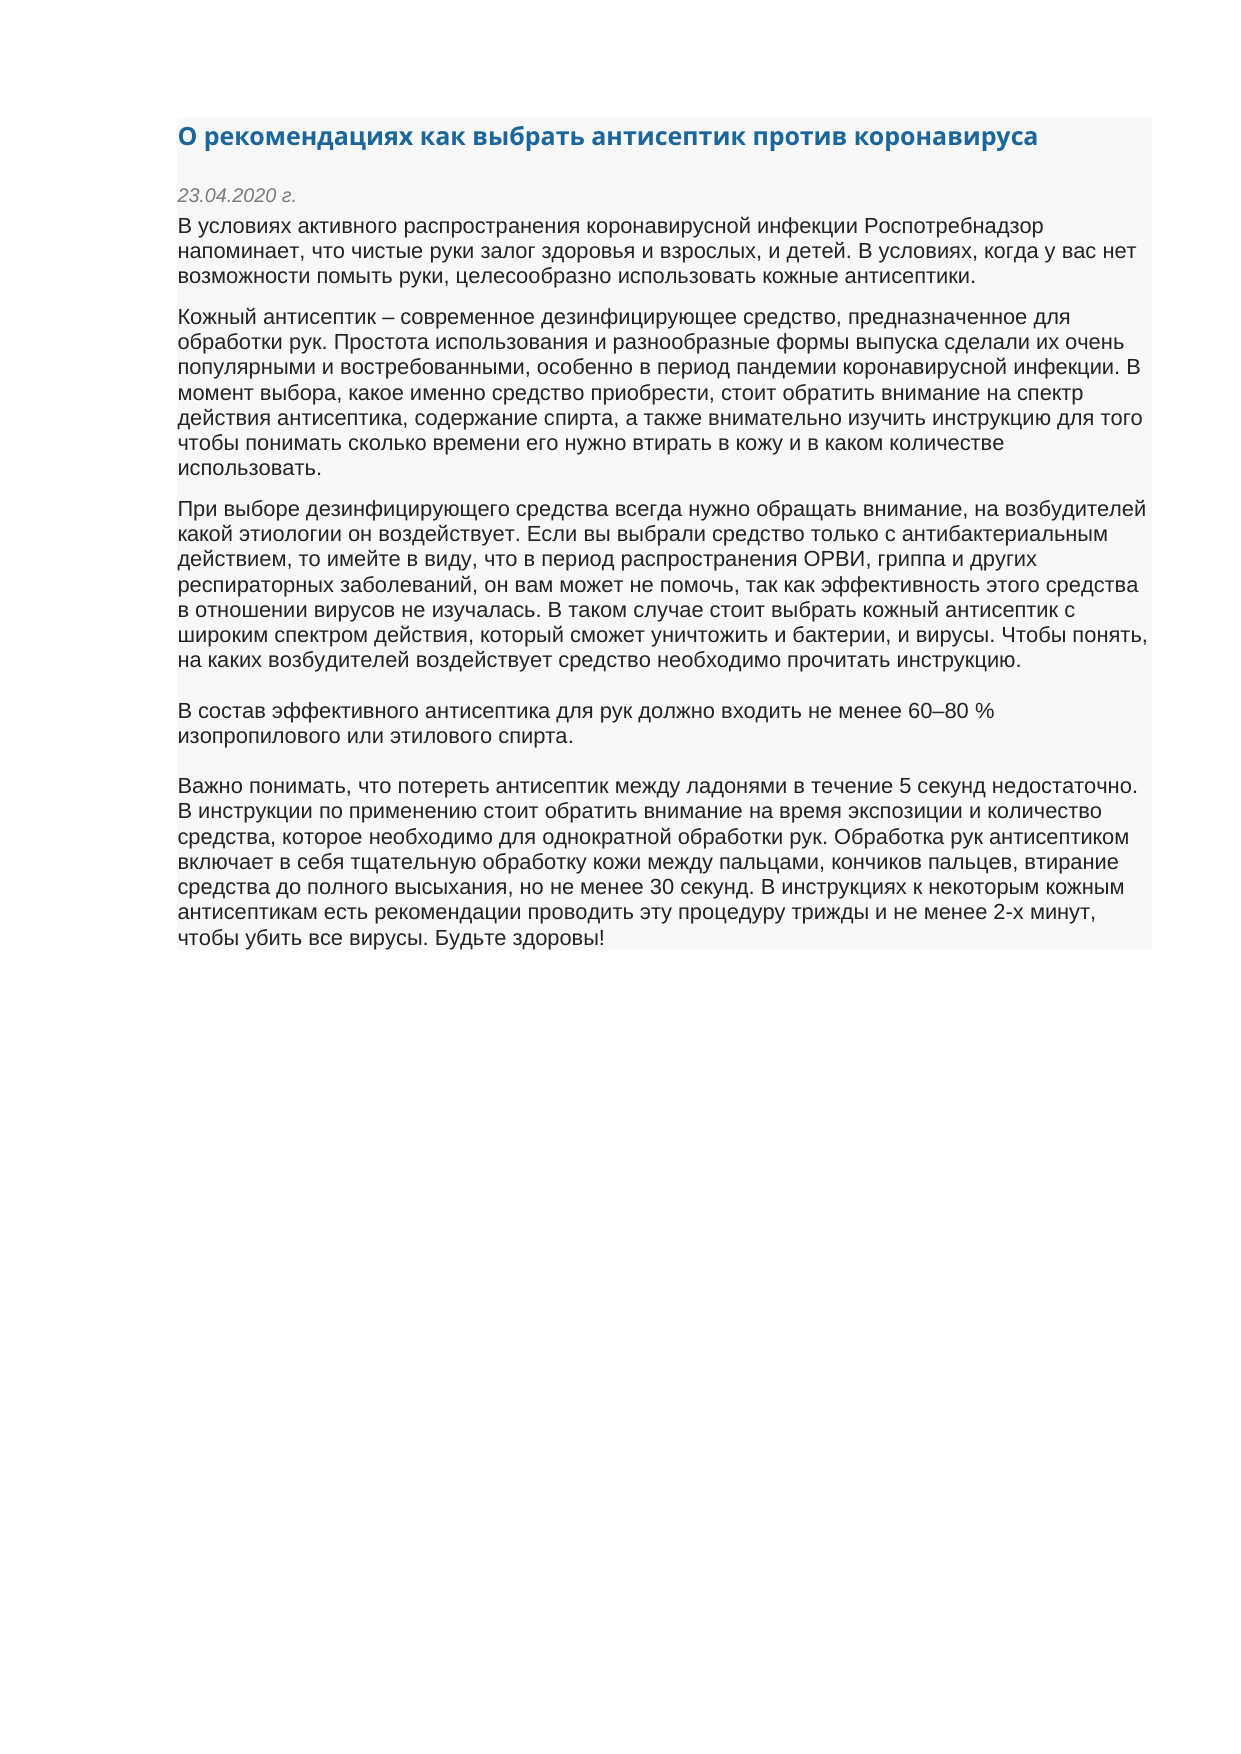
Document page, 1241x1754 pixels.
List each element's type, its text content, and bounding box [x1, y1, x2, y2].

text При выборе дезинфицирующего средства всегда нужно обращать внимание, на возбудителей какой этиологии он воздействует. Если вы выбрали средство только с антибактериальным действием, то имейте в виду, что в период распространения ОРВИ, гриппа и других респираторных заболеваний, он вам может не помочь, так как эффективность этого средства в отношении вирусов не изучалась. В таком случае стоит выбрать кожный антисептик с широким спектром действия, который сможет уничтожить и бактерии, и вирусы. Чтобы понять, на каких возбудителей воздействует средство необходимо прочитать инструкцию. В состав эффективного антисептика для рук должно входить не менее 60–80 % изопропилового или этилового спирта. Важно понимать, что потереть антисептик между ладонями в течение 5 секунд недостаточно. В инструкции по применению стоит обратить внимание на время экспозиции и количество средства, которое необходимо для однократной обработки рук. Обработка рук антисептиком включает в себя тщательную обработку кожи между пальцами, кончиков пальцев, втирание средства до полного высыхания, но не менее 30 секунд. В инструкциях к некоторым кожным антисептикам есть рекомендации проводить эту процедуру трижды и не менее 2-х минут, чтобы убить все вирусы. Будьте здоровы! [177, 496, 1152, 950]
text 23.04.2020 г. [177, 184, 1152, 206]
text В условиях активного распространения коронавирусной инфекции Роспотребнадзор напоминает, что чистые руки залог здоровья и взрослых, и детей. В условиях, когда у вас нет возможности помыть руки, целесообразно использовать кожные антисептики. [177, 213, 1152, 288]
text Кожный антисептик – современное дезинфицирующее средство, предназначенное для обработки рук. Простота использования и разнообразные формы выпуска сделали их очень популярными и востребованными, особенно в период пандемии коронавирусной инфекции. В момент выбора, какое именно средство приобрести, стоит обратить внимание на спектр действия антисептика, содержание спирта, а также внимательно изучить инструкцию для того чтобы понимать сколько времени его нужно втирать в кожу и в каком количестве использовать. [177, 304, 1152, 480]
text О рекомендациях как выбрать антисептик против коронавируса [177, 118, 1152, 152]
